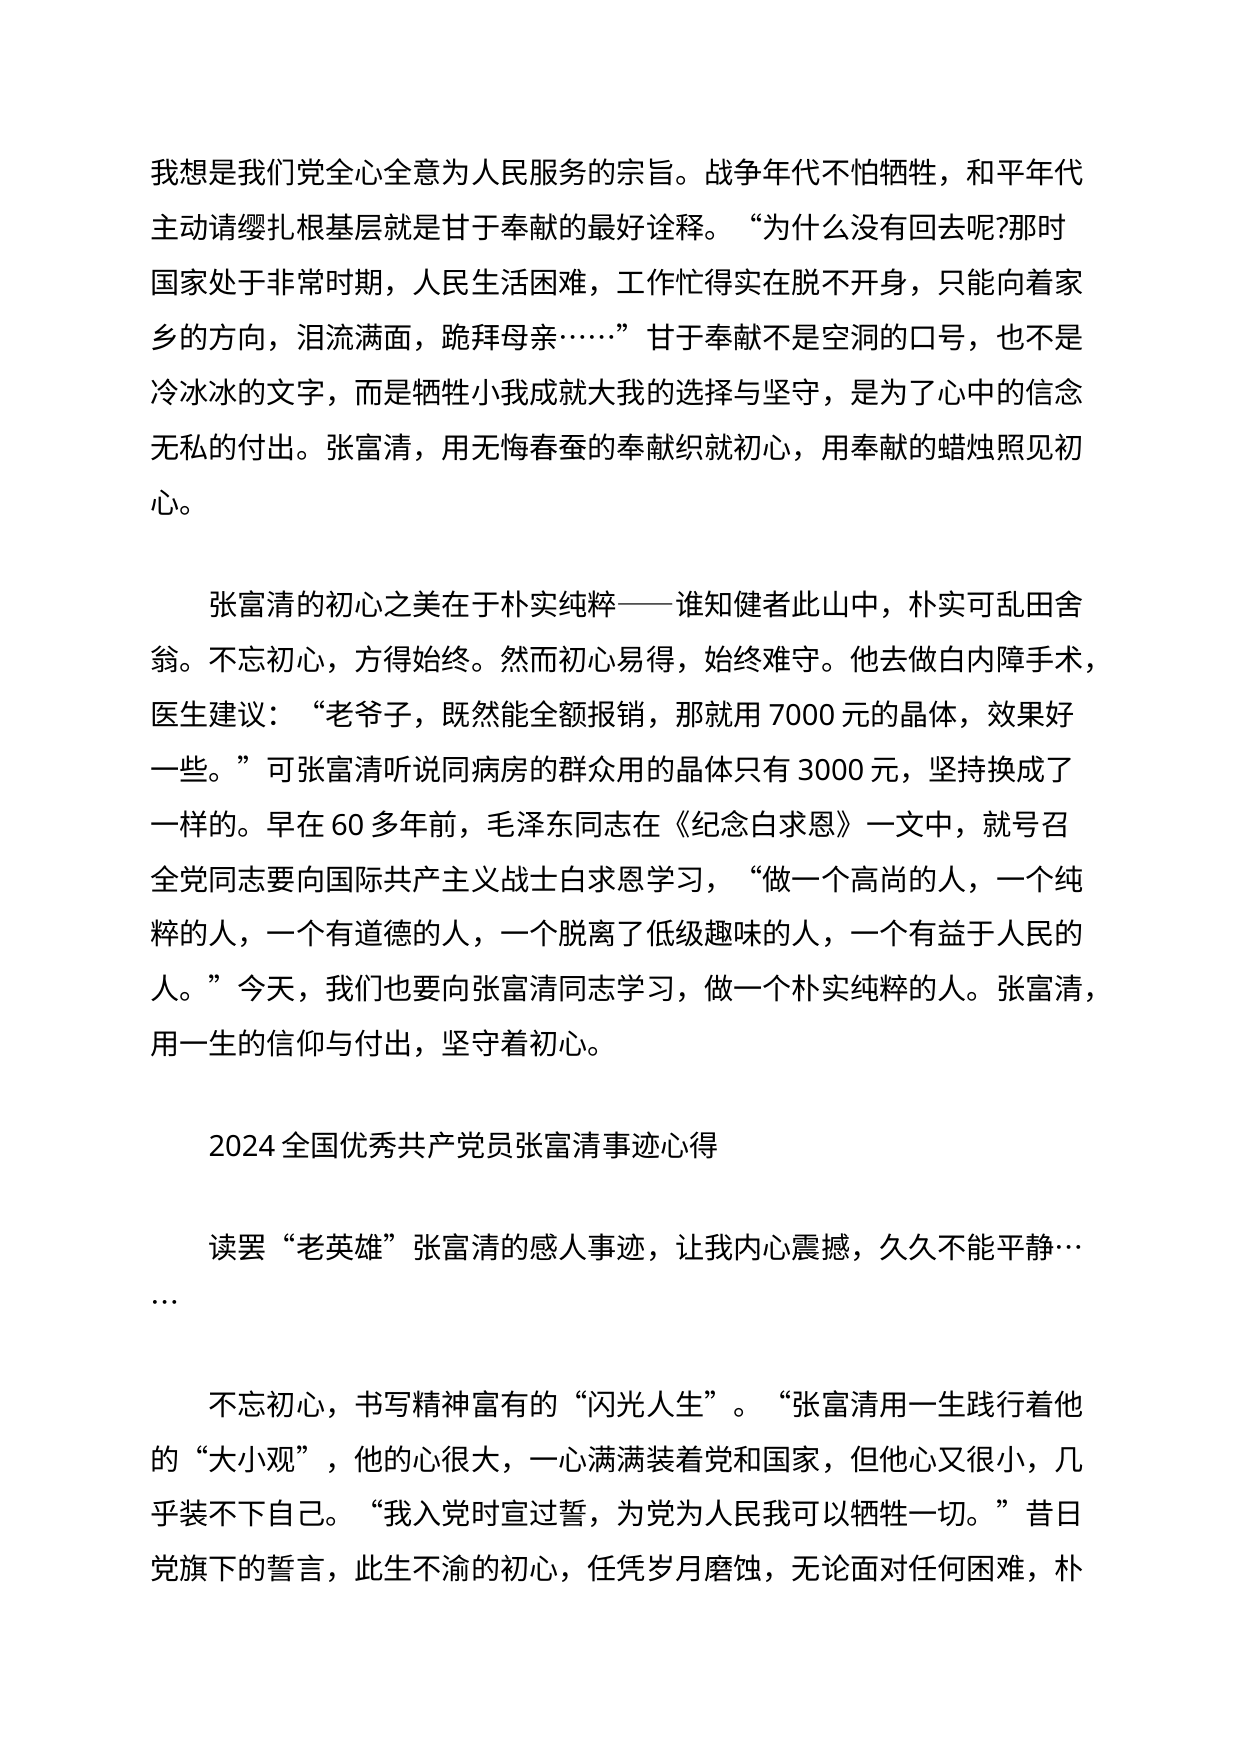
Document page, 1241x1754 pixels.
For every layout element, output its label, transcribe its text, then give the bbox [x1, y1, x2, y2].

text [150, 1381, 1090, 1588]
text 张富清的初心之美在于朴实纯粹――谁知健者此山中，朴实可乱田舍翁。不忘初心，方得始终。然而初心易得，始终难守。他去做白内障手术，医生建议：“老爷子，既然能全额报销，那就用7000元的晶体，效果好一些。”可张富清听说同病房的群众用的晶体只有3000元，坚持换成了一样的。早在60多年前，毛泽东同志在《纪念白求恩》一文中，就号召全党同志要向国际共产主义战士白求恩学习，“做一个高尚的人，一个纯粹的人，一个有道德的人，一个脱离了低级趣味的人，一个有益于人民的人。”今天，我们也要向张富清同志学习，做一个朴实纯粹的人。张富清，用一生的信仰与付出，坚守着初心。 [150, 581, 1090, 1063]
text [150, 150, 1090, 522]
text 2024全国优秀共产党员张富清事迹心得 [150, 1122, 1090, 1165]
text 读罢“老英雄”张富清的感人事迹，让我内心震撼，久久不能平静…… [150, 1224, 1090, 1322]
